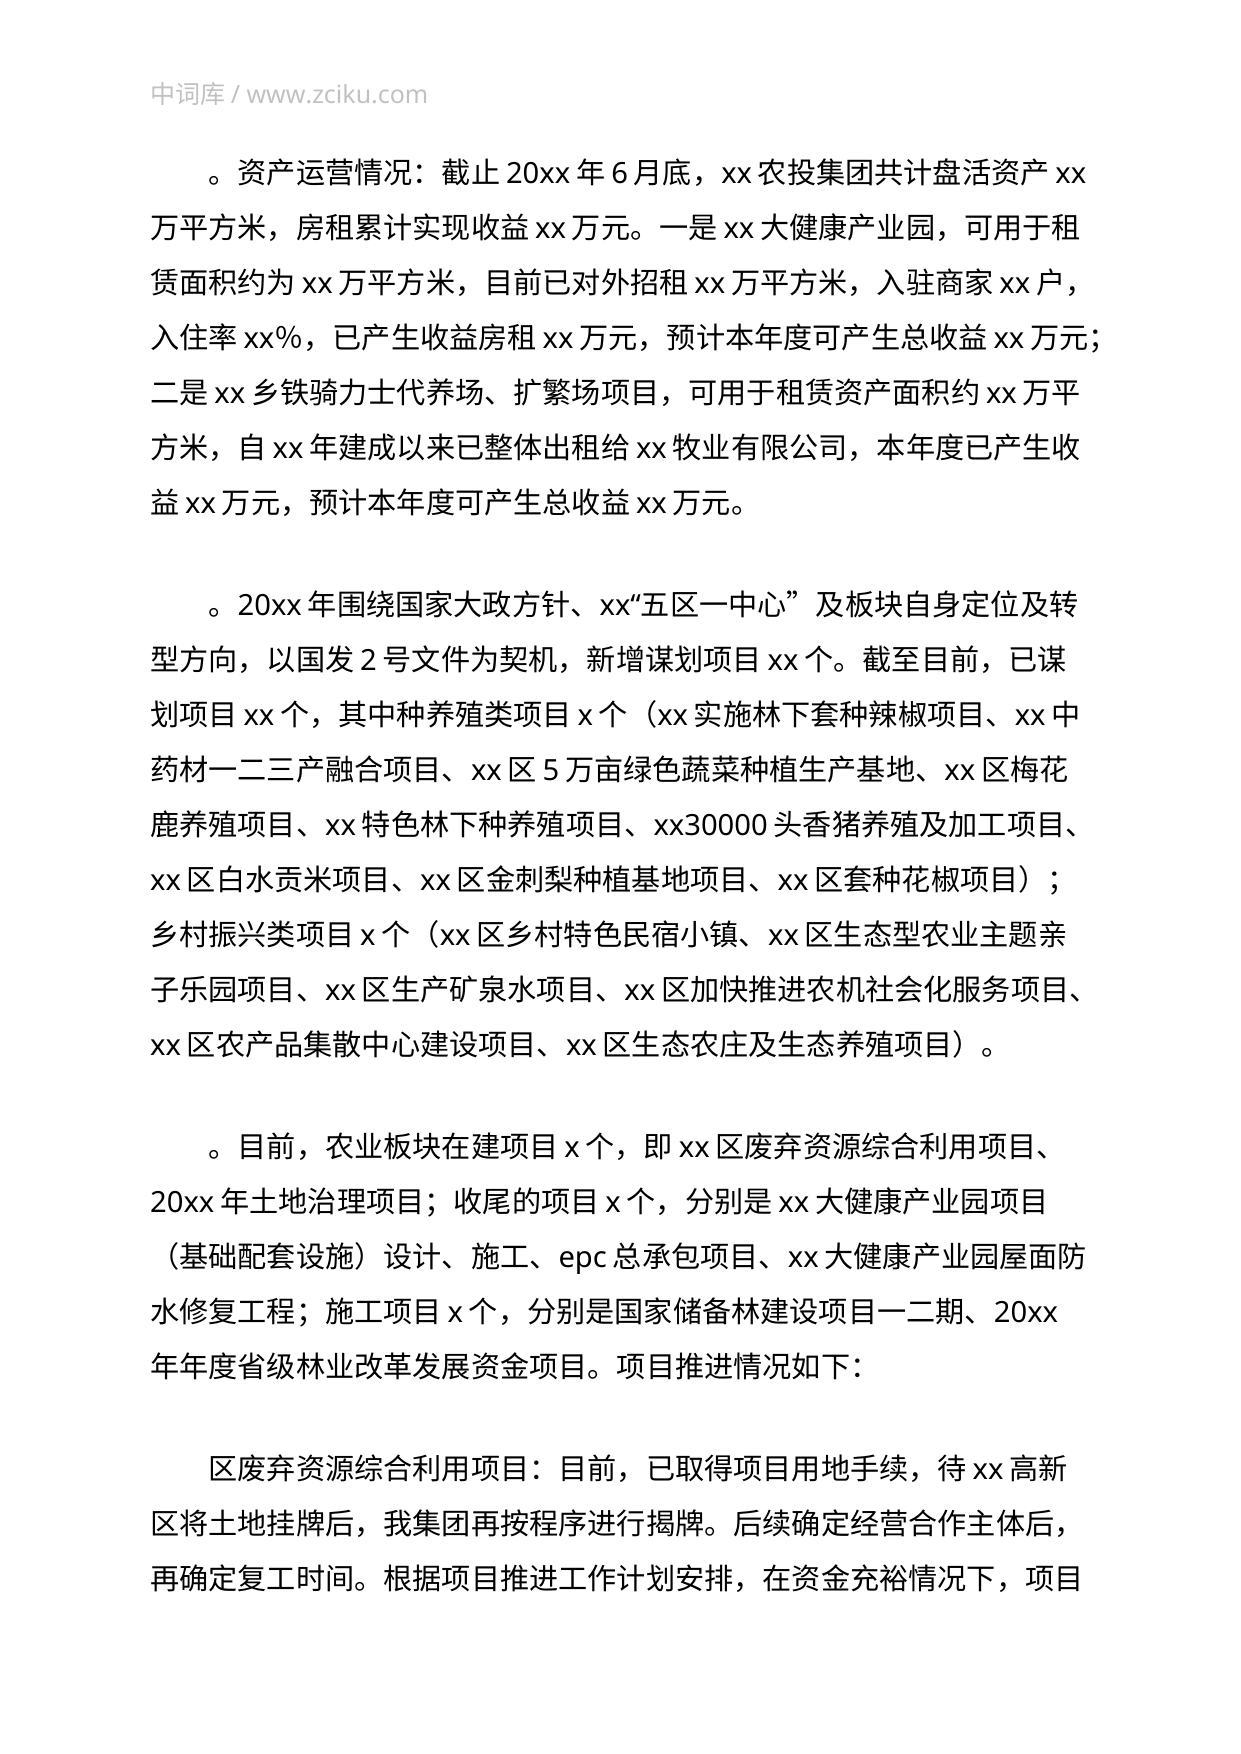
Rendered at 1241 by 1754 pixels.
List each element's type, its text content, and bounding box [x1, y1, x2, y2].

text 。资产运营情况：截止20xx年6月底，xx农投集团共计盘活资产xx万平方米，房租累计实现收益xx万元。一是xx大健康产业园，可用于租赁面积约为xx万平方米，目前已对外招租xx万平方米，入驻商家xx户，入住率xx％，已产生收益房租xx万元，预计本年度可产生总收益xx万元；二是xx乡铁骑力士代养场、扩繁场项目，可用于租赁资产面积约xx万平方米，自xx年建成以来已整体出租给xx牧业有限公司，本年度已产生收益xx万元，预计本年度可产生总收益xx万元。 [150, 150, 1090, 522]
text 。20xx年围绕国家大政方针、xx“五区一中心”及板块自身定位及转型方向，以国发2号文件为契机，新增谋划项目xx个。截至目前，已谋划项目xx个，其中种养殖类项目x个（xx实施林下套种辣椒项目、xx中药材一二三产融合项目、xx区5万亩绿色蔬菜种植生产基地、xx区梅花鹿养殖项目、xx特色林下种养殖项目、xx30000头香猪养殖及加工项目、xx区白水贡米项目、xx区金刺梨种植基地项目、xx区套种花椒项目）；乡村振兴类项目x个（xx区乡村特色民宿小镇、xx区生态型农业主题亲子乐园项目、xx区生产矿泉水项目、xx区加快推进农机社会化服务项目、xx区农产品集散中心建设项目、xx区生态农庄及生态养殖项目）。 [150, 582, 1090, 1064]
text 。目前，农业板块在建项目x个，即xx区废弃资源综合利用项目、20xx年土地治理项目；收尾的项目x个，分别是xx大健康产业园项目（基础配套设施）设计、施工、epc总承包项目、xx大健康产业园屋面防水修复工程；施工项目x个，分别是国家储备林建设项目一二期、20xx年年度省级林业改革发展资金项目。项目推进情况如下： [150, 1124, 1090, 1386]
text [150, 1446, 1090, 1598]
